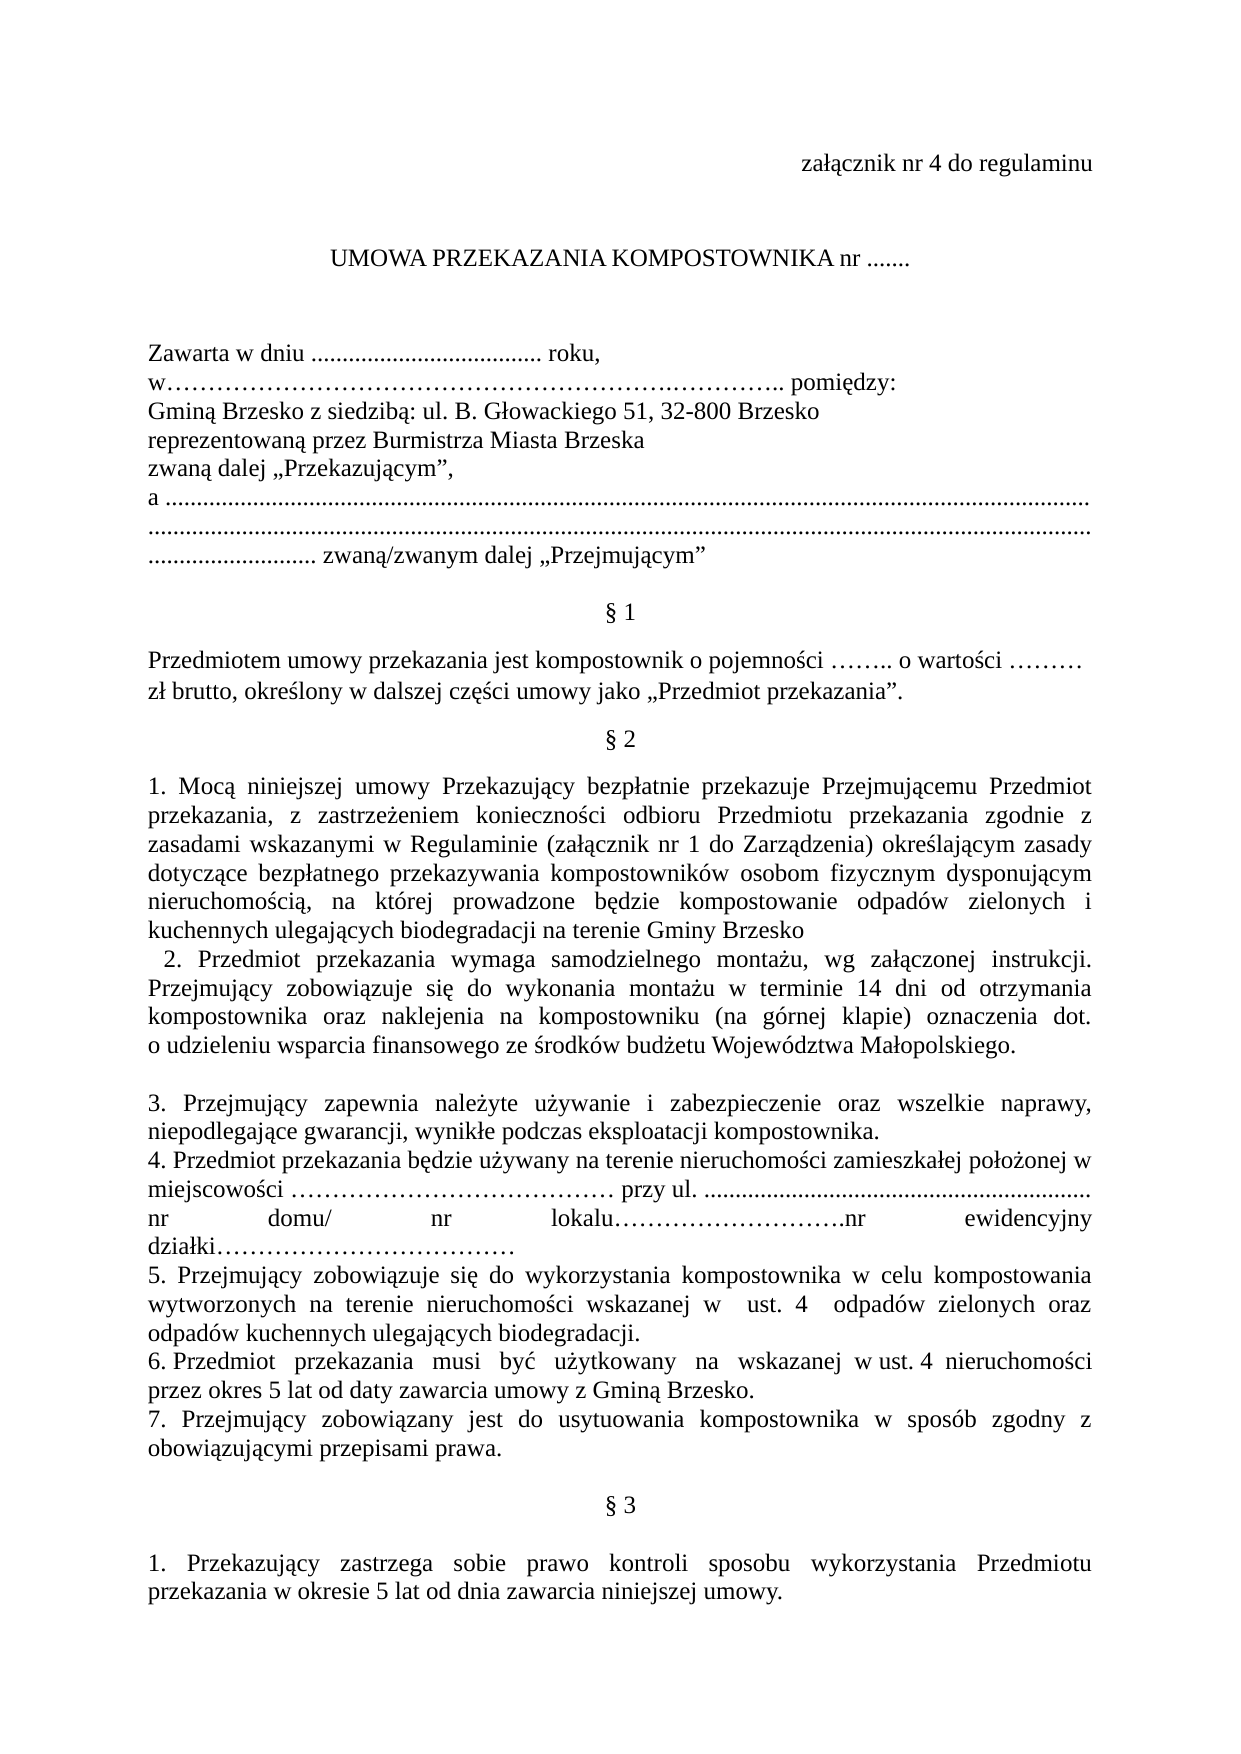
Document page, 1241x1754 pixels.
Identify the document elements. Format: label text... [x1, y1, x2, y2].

text zwaną dalej „Przekazującym”, a ...................................................................................................................................................................................................................................................................................................................................... zwaną/zwanym dalej „Przejmującym” [148, 453, 1093, 568]
text 1. Mocą niniejszej umowy Przekazujący bezpłatnie przekazuje Przejmującemu Przedmiot przekazania, z zastrzeżeniem konieczności odbioru Przedmiotu przekazania zgodnie z zasadami wskazanymi w Regulaminie (załącznik nr 1 do Zarządzenia) określającym zasady dotyczące bezpłatnego przekazywania kompostowników osobom fizycznym dysponującym nieruchomością, na której prowadzone będzie kompostowanie odpadów zielonych i kuchennych ulegających biodegradacji na terenie Gminy Brzesko [148, 771, 1093, 944]
text 7. Przejmujący zobowiązany jest do usytuowania kompostownika w sposób zgodny z obowiązującymi przepisami prawa. [148, 1404, 1093, 1461]
text 4. Przedmiot przekazania będzie używany na terenie nieruchomości zamieszkałej położonej w miejscowości ………………………………… przy ul. .............................................................. [148, 1145, 1093, 1203]
text załącznik nr 4 do regulaminu [148, 148, 1093, 176]
text 1. Przekazujący zastrzega sobie prawo kontroli sposobu wykorzystania Przedmiotu przekazania w okresie 5 lat od dnia zawarcia niniejszej umowy. [148, 1548, 1093, 1605]
text § 3 [148, 1490, 1093, 1519]
text 6. Przedmiot przekazania musi być użytkowany na wskazanej w ust. 4 nieruchomości przez okres 5 lat od daty zawarcia umowy z Gminą Brzesko. [148, 1346, 1093, 1404]
text reprezentowaną przez Burmistrza Miasta Brzeska [148, 425, 1093, 453]
text 2. Przedmiot przekazania wymaga samodzielnego montażu, wg załączonej instrukcji. Przejmujący zobowiązuje się do wykonania montażu w terminie 14 dni od otrzymania kompostownika oraz naklejenia na kompostowniku (na górnej klapie) oznaczenia dot. o udzieleniu wsparcia finansowego ze środków budżetu Województwa Małopolskiego. [148, 944, 1093, 1059]
text Zawarta w dniu ..................................... roku, w…………………………………………………….………….. pomiędzy: [148, 338, 1093, 396]
text nr domu/ nr lokalu……………………….nr ewidencyjny działki……………………………… [148, 1203, 1093, 1260]
text § 1 [148, 597, 1093, 626]
text 5. Przejmujący zobowiązuje się do wykorzystania kompostownika w celu kompostowania wytworzonych na terenie nieruchomości wskazanej w ust. 4 odpadów zielonych oraz odpadów kuchennych ulegających biodegradacji. [148, 1260, 1093, 1346]
text UMOWA PRZEKAZANIA KOMPOSTOWNIKA nr ....... [148, 243, 1093, 272]
text § 2 [148, 724, 1093, 752]
text Przedmiotem umowy przekazania jest kompostownik o pojemności …….. o wartości ……… zł brutto, określony w dalszej części umowy jako „Przedmiot przekazania”. [148, 645, 1093, 705]
text 3. Przejmujący zapewnia należyte używanie i zabezpieczenie oraz wszelkie naprawy, niepodlegające gwarancji, wynikłe podczas eksploatacji kompostownika. [148, 1088, 1093, 1145]
text Gminą Brzesko z siedzibą: ul. B. Głowackiego 51, 32-800 Brzesko [148, 396, 1093, 425]
